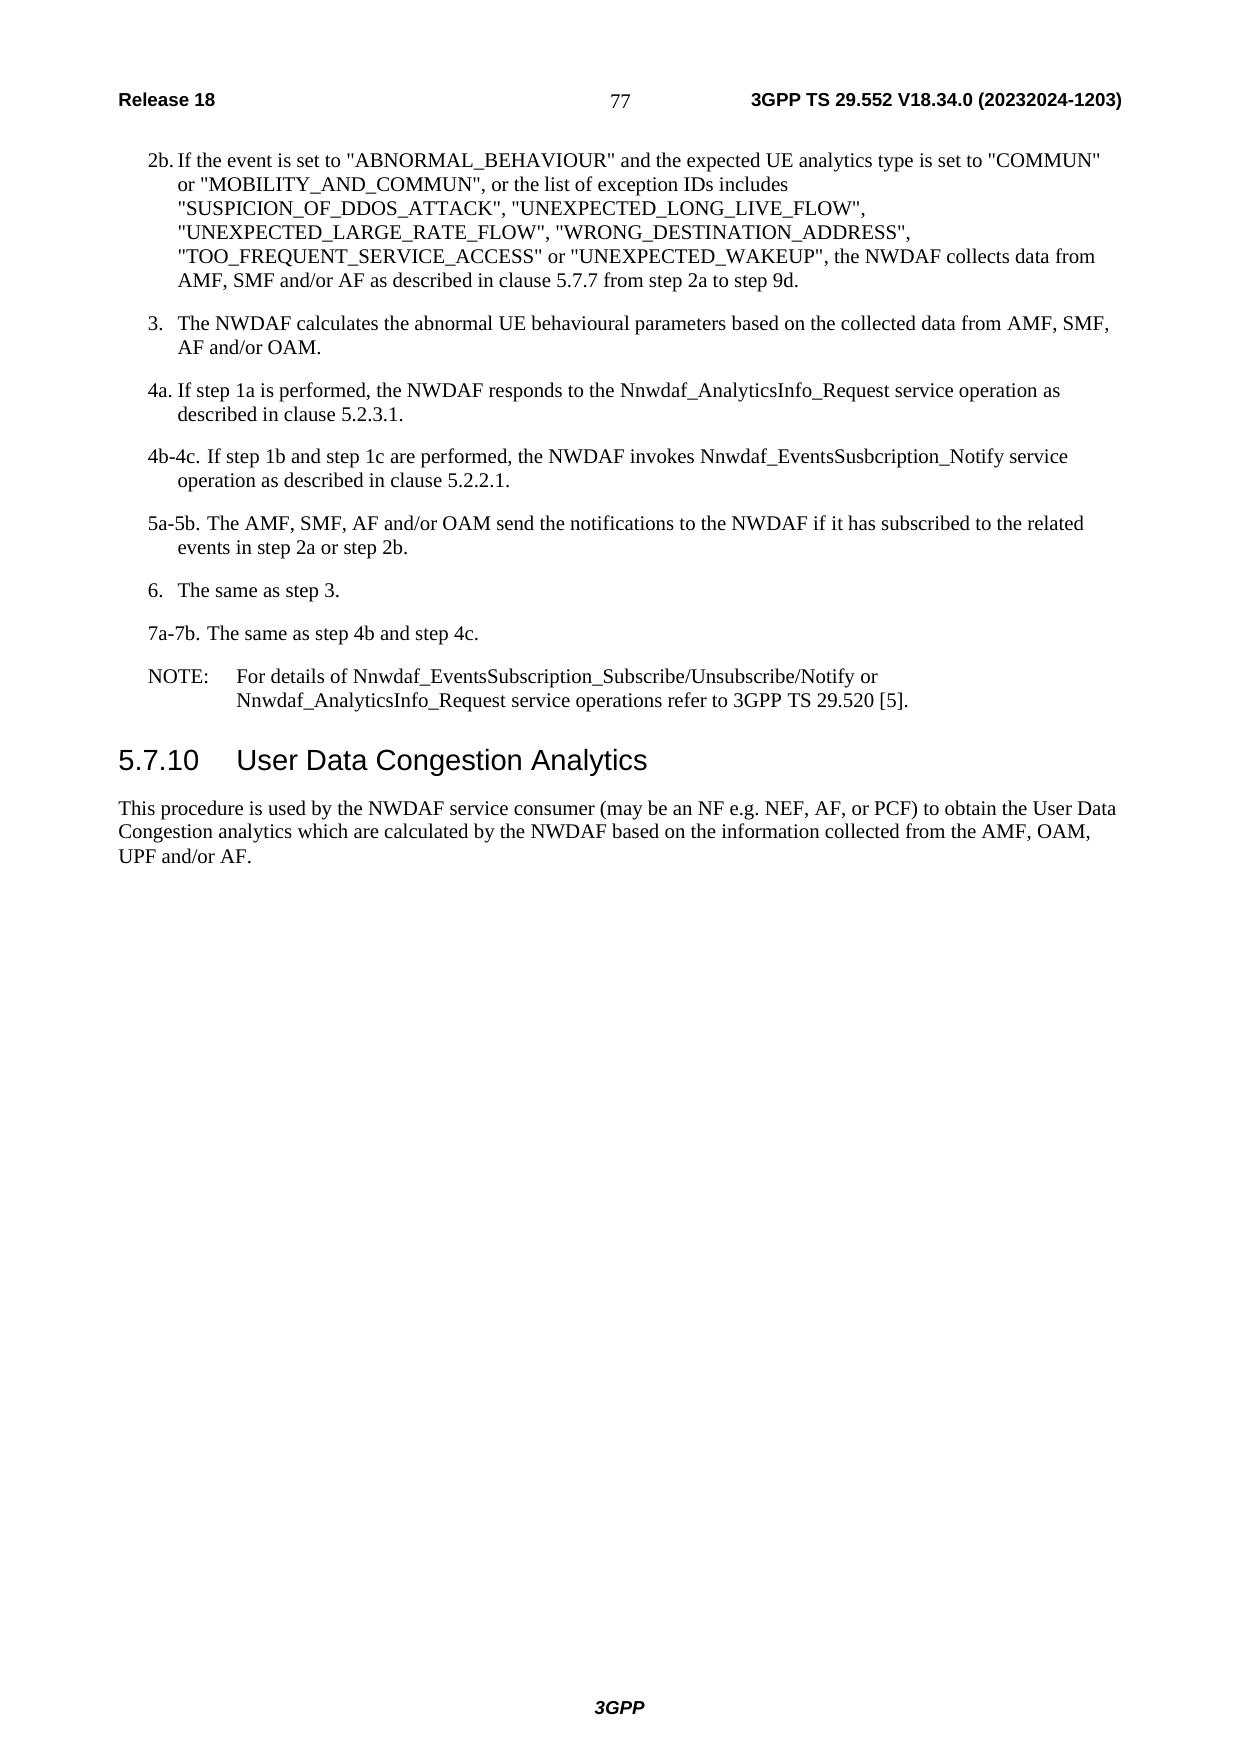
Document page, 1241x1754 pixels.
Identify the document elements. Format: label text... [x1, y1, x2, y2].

text 3. The NWDAF calculates the abnormal UE behavioural parameters based on the collected data from AMF, SMF, AF and/or OAM. [148, 311, 1122, 359]
subtitle 5.7.10 User Data Congestion Analytics [118, 743, 1122, 777]
text 4b-4c. If step 1b and step 1c are performed, the NWDAF invokes Nnwdaf_EventsSusbcription_Notify service operation as described in clause 5.2.2.1. [148, 444, 1122, 492]
text 6. The same as step 3. [148, 578, 1122, 602]
text NOTE: For details of Nnwdaf_EventsSubscription_Subscribe/Unsubscribe/Notify or Nnwdaf_AnalyticsInfo_Request service operations refer to 3GPP TS 29.520 [5]. [148, 664, 1122, 712]
text 5a-5b. The AMF, SMF, AF and/or OAM send the notifications to the NWDAF if it has subscribed to the related events in step 2a or step 2b. [148, 511, 1122, 559]
text 4a. If step 1a is performed, the NWDAF responds to the Nnwdaf_AnalyticsInfo_Request service operation as described in clause 5.2.3.1. [148, 377, 1122, 426]
text 7a-7b. The same as step 4b and step 4c. [148, 621, 1122, 645]
text This procedure is used by the NWDAF service consumer (may be an NF e.g. NEF, AF, or PCF) to obtain the User Data Congestion analytics which are calculated by the NWDAF based on the information collected from the AMF, OAM, UPF and/or AF. [118, 795, 1122, 868]
text 2b. If the event is set to "ABNORMAL_BEHAVIOUR" and the expected UE analytics type is set to "COMMUN" or "MOBILITY_AND_COMMUN", or the list of exception IDs includes "SUSPICION_OF_DDOS_ATTACK", "UNEXPECTED_LONG_LIVE_FLOW", "UNEXPECTED_LARGE_RATE_FLOW", "WRONG_DESTINATION_ADDRESS", "TOO_FREQUENT_SERVICE_ACCESS" or "UNEXPECTED_WAKEUP", the NWDAF collects data from AMF, SMF and/or AF as described in clause 5.7.7 from step 2a to step 9d. [148, 147, 1122, 292]
